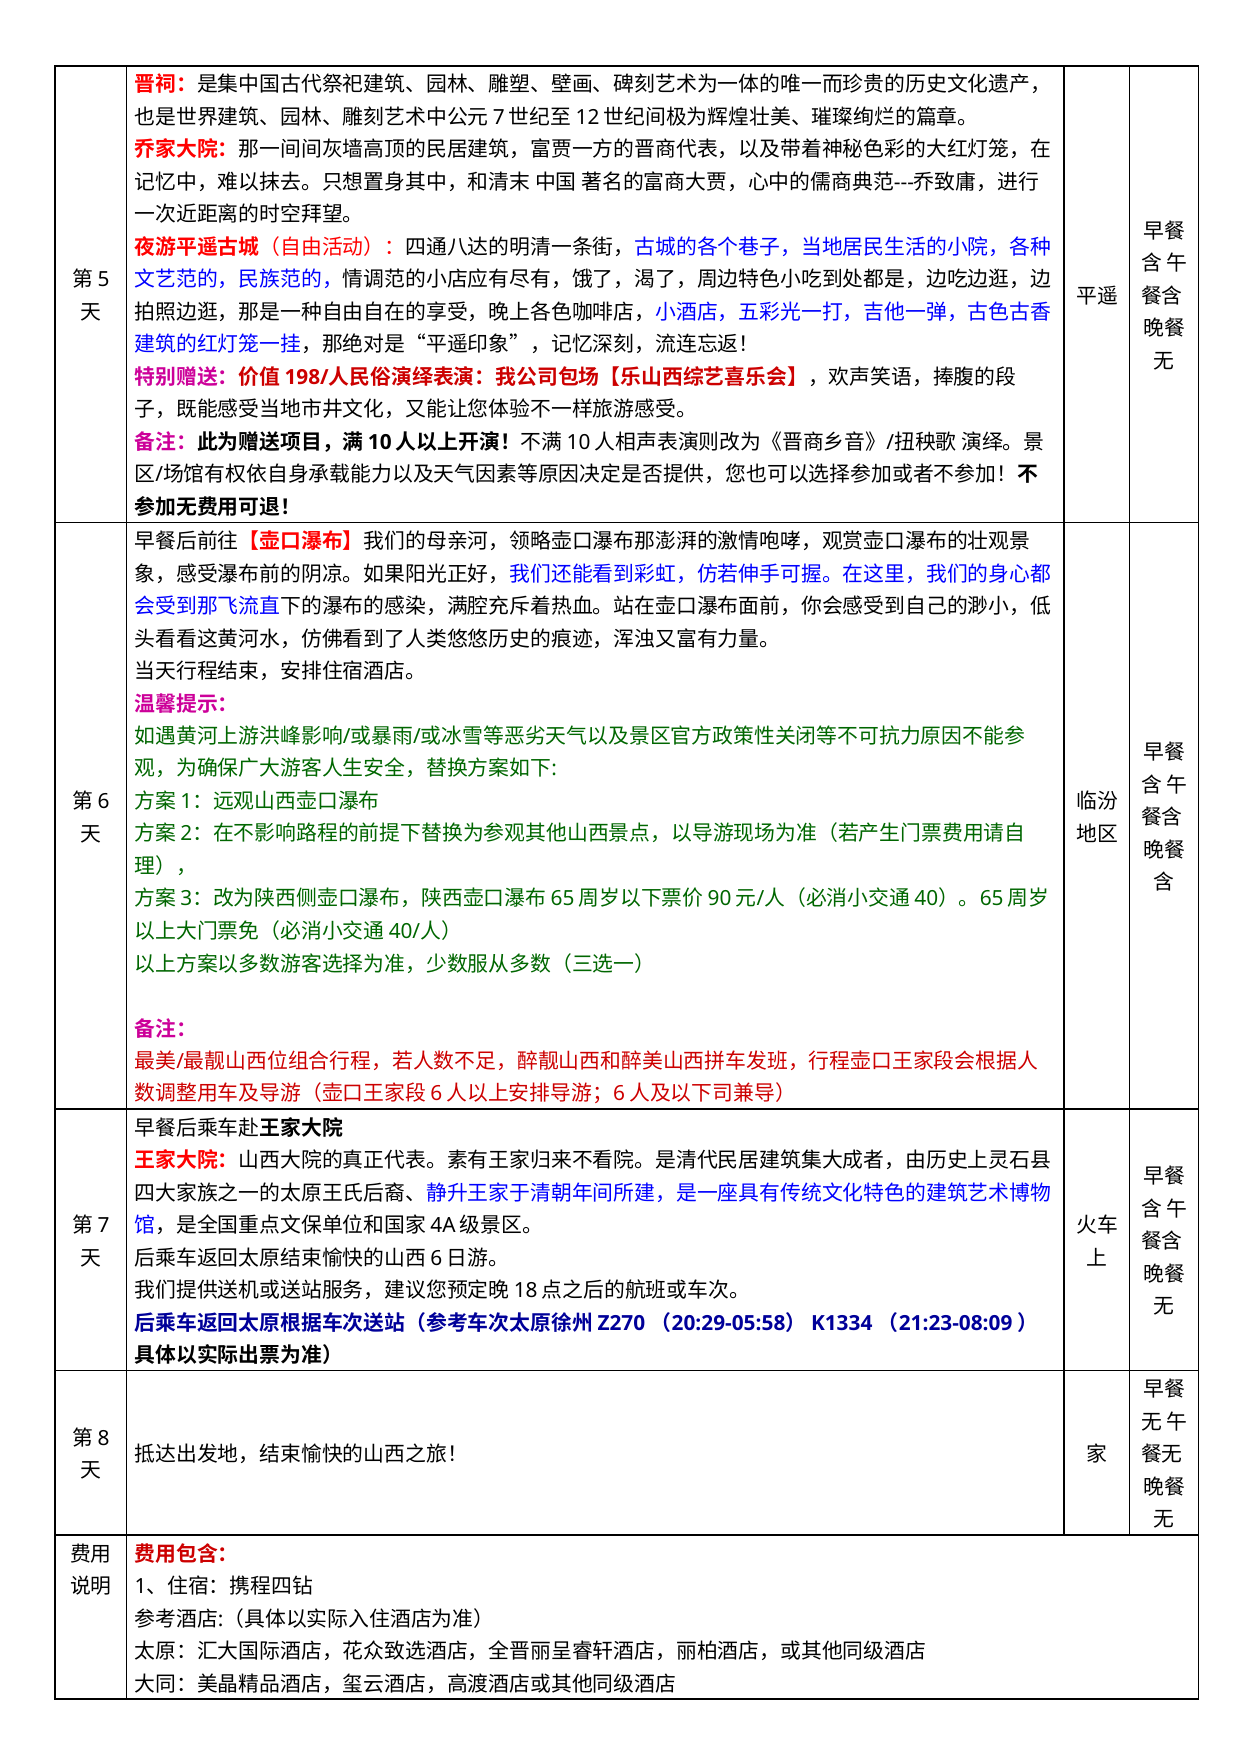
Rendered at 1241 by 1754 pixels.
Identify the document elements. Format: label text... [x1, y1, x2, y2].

table_cell 抵达出发地，结束愉快的山西之旅！ [127, 1371, 1063, 1534]
table_cell 晋祠：是集中国古代祭祀建筑、园林、雕塑、壁画、碑刻艺术为一体的唯一而珍贵的历史文化遗产，也是世界建筑、园林、雕刻艺术中公元7世纪至12世纪间极为辉煌壮美、璀璨绚烂的篇章。 乔家大院：那一间间灰墙高顶的民居建筑，富贾一方的晋商代表，以及带着神秘色彩的大红灯笼，在记忆中，难以抹去。只想置身其中，和清末 中国 著名的富商大贾，心中的儒商典范---乔致庸，进行一次近距离的时空拜望。 夜游平遥古城（自由活动）：四通八达的明清一条街，古城的各个巷子，当地居民生活的小院，各种文艺范的，民族范的，情调范的小店应有尽有，饿了，渴了，周边特色小吃到处都是，边吃边逛，边拍照边逛，那是一种自由自在的享受，晚上各色咖啡店，小酒店，五彩光一打，吉他一弹，古色古香建筑的红灯笼一挂，那绝对是“平遥印象”，记忆深刻，流连忘返！ 特别赠送：价值198/人民俗演绎表演：我公司包场【乐山西综艺喜乐会】，欢声笑语，捧腹的段子，既能感受当地市井文化，又能让您体验不一样旅游感受。 备注：此为赠送项目，满10人以上开演！不满10人相声表演则改为《晋商乡音》/扭秧歌 演绎。景区/场馆有权依自身承载能力以及天气因素等原因决定是否提供，您也可以选择参加或者不参加！不参加无费用可退！ [127, 67, 1063, 522]
table_header 费用说明 [56, 1536, 126, 1698]
table_cell 早餐无 午餐无 晚餐无 [1130, 1371, 1198, 1534]
table_cell 平遥 [1065, 67, 1129, 522]
table_cell 早餐后前往【壶口瀑布】我们的母亲河，领略壶口瀑布那澎湃的激情咆哮，观赏壶口瀑布的壮观景象，感受瀑布前的阴凉。如果阳光正好，我们还能看到彩虹，仿若伸手可握。在这里，我们的身心都会受到那飞流直下的瀑布的感染，满腔充斥着热血。站在壶口瀑布面前，你会感受到自己的渺小，低头看看这黄河水，仿佛看到了人类悠悠历史的痕迹，浑浊又富有力量。 当天行程结束，安排住宿酒店。 温馨提示： 如遇黄河上游洪峰影响/或暴雨/或冰雪等恶劣天气以及景区官方政策性关闭等不可抗力原因不能参观，为确保广大游客人生安全，替换方案如下: 方案1：远观山西壶口瀑布 方案2：在不影响路程的前提下替换为参观其他山西景点，以导游现场为准（若产生门票费用请自理）， 方案3：改为陕西侧壶口瀑布，陕西壶口瀑布65周岁以下票价90元/人（必消小交通40）。65周岁以上大门票免（必消小交通40/人） 以上方案以多数游客选择为准，少数服从多数（三选一） 备注： 最美/最靓山西位组合行程，若人数不足，醉靓山西和醉美山西拼车发班，行程壶口王家段会根据人数调整用车及导游（壶口王家段6人以上安排导游；6人及以下司兼导） [127, 523, 1063, 1108]
table_cell 早餐含 午餐含 晚餐无 [1130, 67, 1198, 522]
table_cell 第8天 [56, 1371, 126, 1534]
table_cell 早餐含 午餐含 晚餐无 [1130, 1110, 1198, 1370]
table_cell 第6天 [56, 523, 126, 1108]
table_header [127, 1536, 1198, 1698]
table_cell 临汾地区 [1065, 523, 1129, 1108]
table_cell 第5天 [56, 67, 126, 522]
table_cell 早餐后乘车赴王家大院 王家大院：山西大院的真正代表。素有王家归来不看院。是清代民居建筑集大成者，由历史上灵石县四大家族之一的太原王氏后裔、静升王家于清朝年间所建，是一座具有传统文化特色的建筑艺术博物馆，是全国重点文保单位和国家4A级景区。 后乘车返回太原结束愉快的山西6日游。 我们提供送机或送站服务，建议您预定晚18点之后的航班或车次。 后乘车返回太原根据车次送站（参考车次太原徐州 Z270 （20:29-05:58） K1334 （21:23-08:09 ）具体以实际出票为准） [127, 1110, 1063, 1370]
table_cell 早餐含 午餐含 晚餐含 [1130, 523, 1198, 1108]
table_cell 第7天 [56, 1110, 126, 1370]
table_cell 家 [1065, 1371, 1129, 1534]
table_cell 火车上 [1065, 1110, 1129, 1370]
